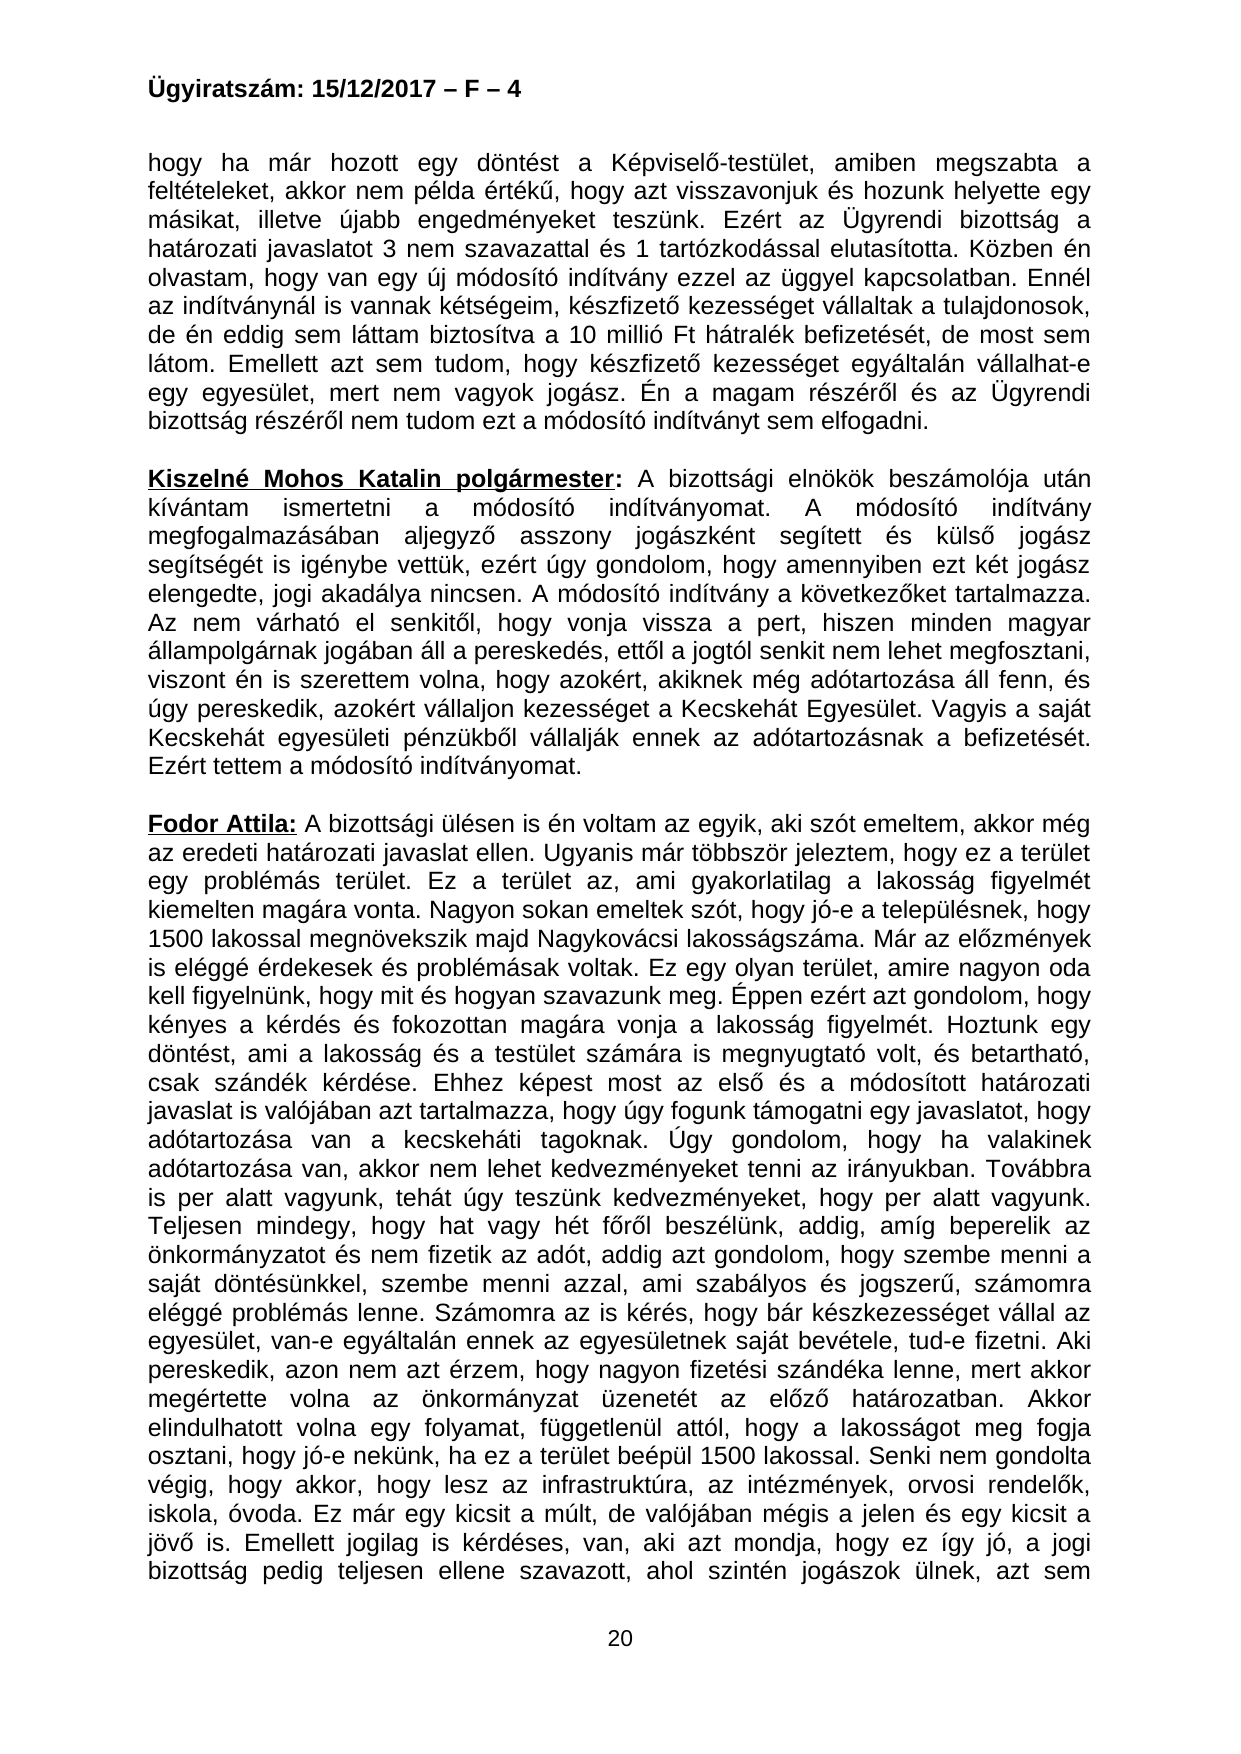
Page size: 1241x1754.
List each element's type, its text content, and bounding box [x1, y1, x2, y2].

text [148, 148, 1093, 435]
text Kiszelné Mohos Katalin polgármester: A bizottsági elnökök beszámolója után kívántam ismertetni a módosító indítványomat. A módosító indítvány megfogalmazásában aljegyző asszony jogászként segített és külső jogász segítségét is igénybe vettük, ezért úgy gondolom, hogy amennyiben ezt két jogász elengedte, jogi akadálya nincsen. A módosító indítvány a következőket tartalmazza. Az nem várható el senkitől, hogy vonja vissza a pert, hiszen minden magyar állampolgárnak jogában áll a pereskedés, ettől a jogtól senkit nem lehet megfosztani, viszont én is szerettem volna, hogy azokért, akiknek még adótartozása áll fenn, és úgy pereskedik, azokért vállaljon kezességet a Kecskehát Egyesület. Vagyis a saját Kecskehát egyesületi pénzükből vállalják ennek az adótartozásnak a befizetését. Ezért tettem a módosító indítványomat. [148, 464, 1093, 780]
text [148, 809, 1093, 1585]
